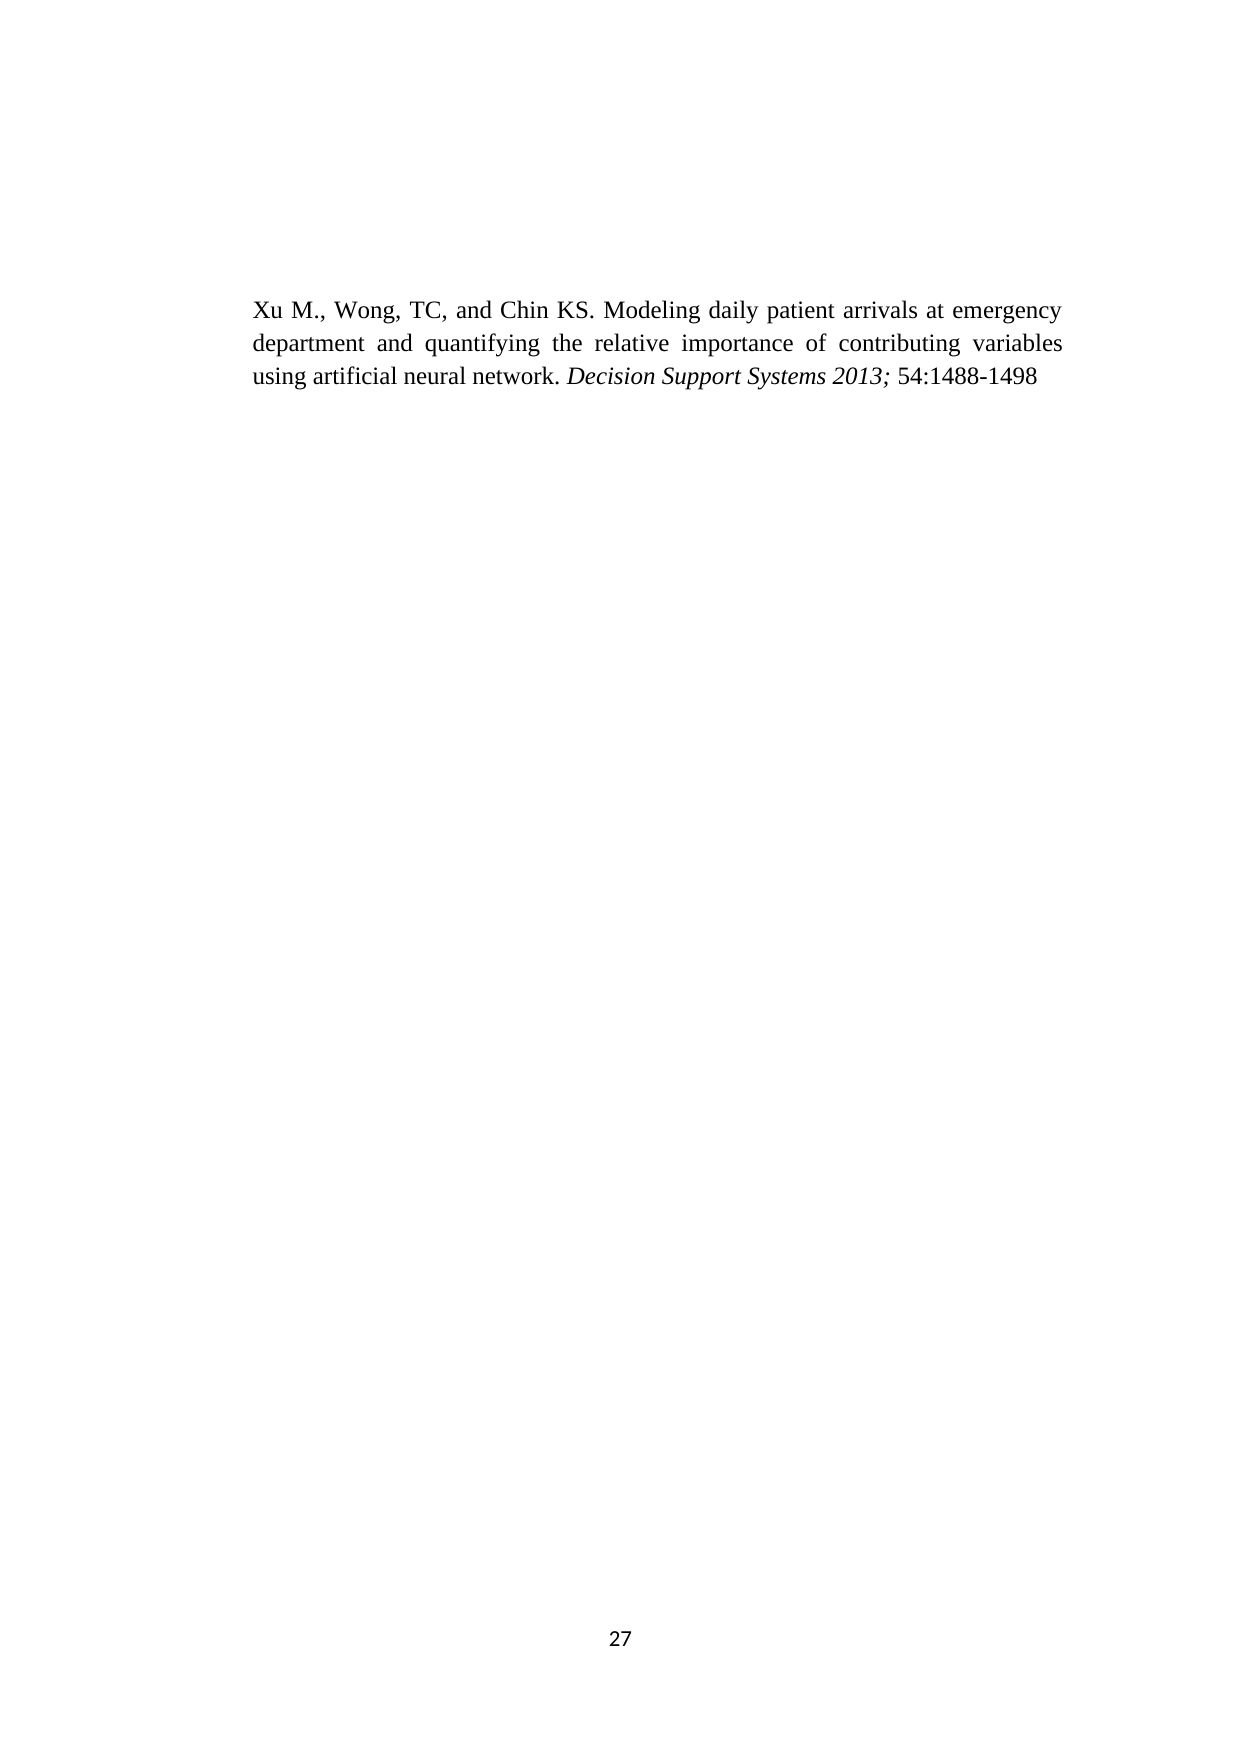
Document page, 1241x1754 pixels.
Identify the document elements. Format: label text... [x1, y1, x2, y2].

list Xu M., Wong, TC, and Chin KS. Modeling daily patient arrivals at emergency department and quantifying the relative importance of contributing variables using artificial neural network. Decision Support Systems 2013; 54:1488-1498 [252, 295, 1063, 390]
